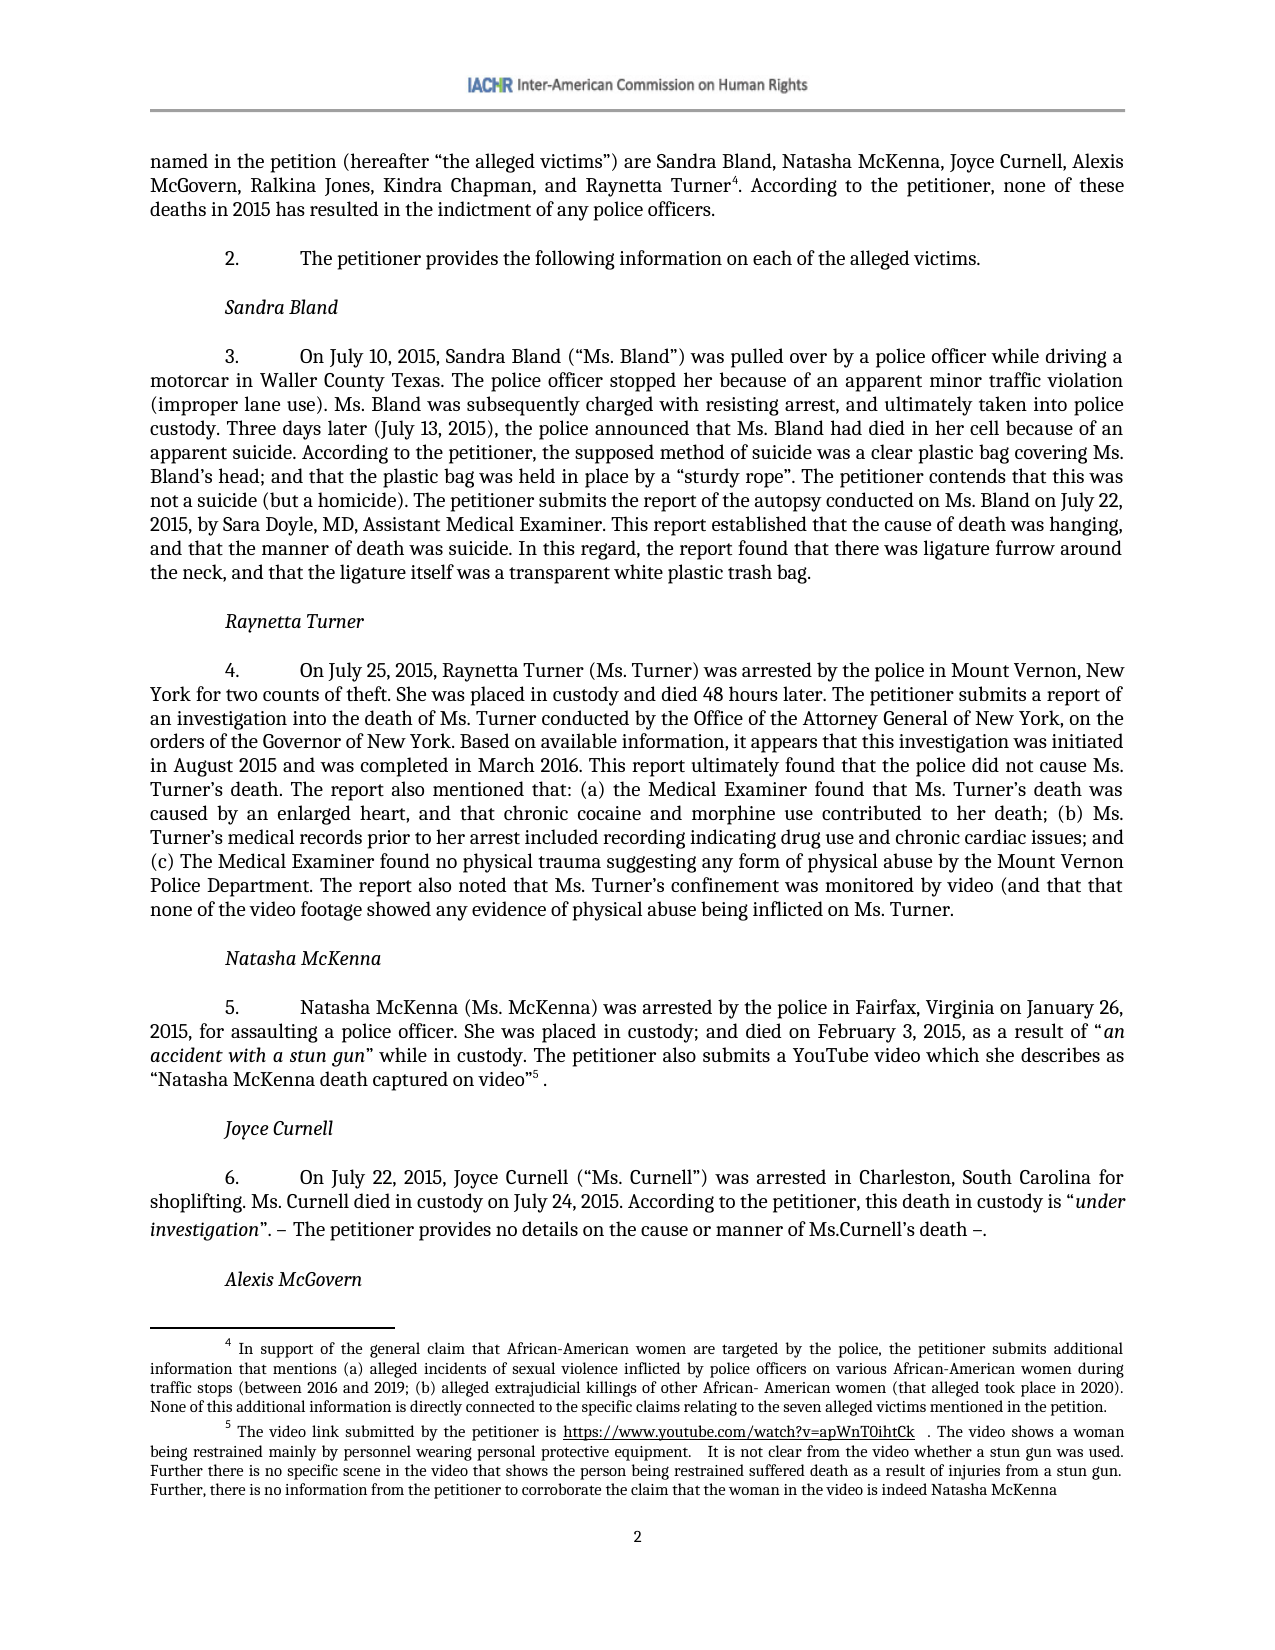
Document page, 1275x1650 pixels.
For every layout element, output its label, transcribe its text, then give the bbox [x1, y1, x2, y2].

text Raynetta Turner [150, 609, 1125, 633]
list The petitioner provides the following information on each of the alleged victims. [150, 247, 1125, 271]
list On July 10, 2015, Sandra Bland (“Ms. Bland”) was pulled over by a police officer while driving a motorcar in Waller County Texas. The police officer stopped her because of an apparent minor traffic violation (improper lane use). Ms. Bland was subsequently charged with resisting arrest, and ultimately taken into police custody. Three days later (July 13, 2015), the police announced that Ms. Bland had died in her cell because of an apparent suicide. According to the petitioner, the supposed method of suicide was a clear plastic bag covering Ms. Bland’s head; and that the plastic bag was held in place by a “sturdy rope”. The petitioner contends that this was not a suicide (but a homicide). The petitioner submits the report of the autopsy conducted on Ms. Bland on July 22, 2015, by Sara Doyle, MD, Assistant Medical Examiner. This report established that the cause of death was hanging, and that the manner of death was suicide. In this regard, the report found that there was ligature furrow around the neck, and that the ligature itself was a transparent white plastic trash bag. [150, 345, 1125, 584]
list Natasha McKenna (Ms. McKenna) was arrested by the police in Fairfax, Virginia on January 26, 2015, for assaulting a police officer. She was placed in custody; and died on February 3, 2015, as a result of “an accident with a stun gun” while in custody. The petitioner also submits a YouTube video which she describes as “Natasha McKenna death captured on video” . [150, 996, 1125, 1092]
text Sandra Bland [150, 296, 1125, 320]
text Natasha McKenna [150, 947, 1125, 971]
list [150, 150, 1125, 222]
list On July 25, 2015, Raynetta Turner (Ms. Turner) was arrested by the police in Mount Vernon, New York for two counts of theft. She was placed in custody and died 48 hours later. The petitioner submits a report of an investigation into the death of Ms. Turner conducted by the Office of the Attorney General of New York, on the orders of the Governor of New York. Based on available information, it appears that this investigation was initiated in August 2015 and was completed in March 2016. This report ultimately found that the police did not cause Ms. Turner’s death. The report also mentioned that: (a) the Medical Examiner found that Ms. Turner’s death was caused by an enlarged heart, and that chronic cocaine and morphine use contributed to her death; (b) Ms. Turner’s medical records prior to her arrest included recording indicating drug use and chronic cardiac issues; and (c) The Medical Examiner found no physical trauma suggesting any form of physical abuse by the Mount Vernon Police Department. The report also noted that Ms. Turner’s confinement was monitored by video (and that that none of the video footage showed any evidence of physical abuse being inflicted on Ms. Turner. [150, 658, 1125, 922]
text Joyce Curnell [150, 1117, 1125, 1141]
picture [456, 75, 819, 95]
text Alexis McGovern [150, 1267, 1125, 1291]
list On July 22, 2015, Joyce Curnell (“Ms. Curnell”) was arrested in Charleston, South Carolina for shoplifting. Ms. Curnell died in custody on July 24, 2015. According to the petitioner, this death in custody is “under investigation”. – The petitioner provides no details on the cause or manner of Ms.Curnell’s death –. [150, 1166, 1125, 1242]
